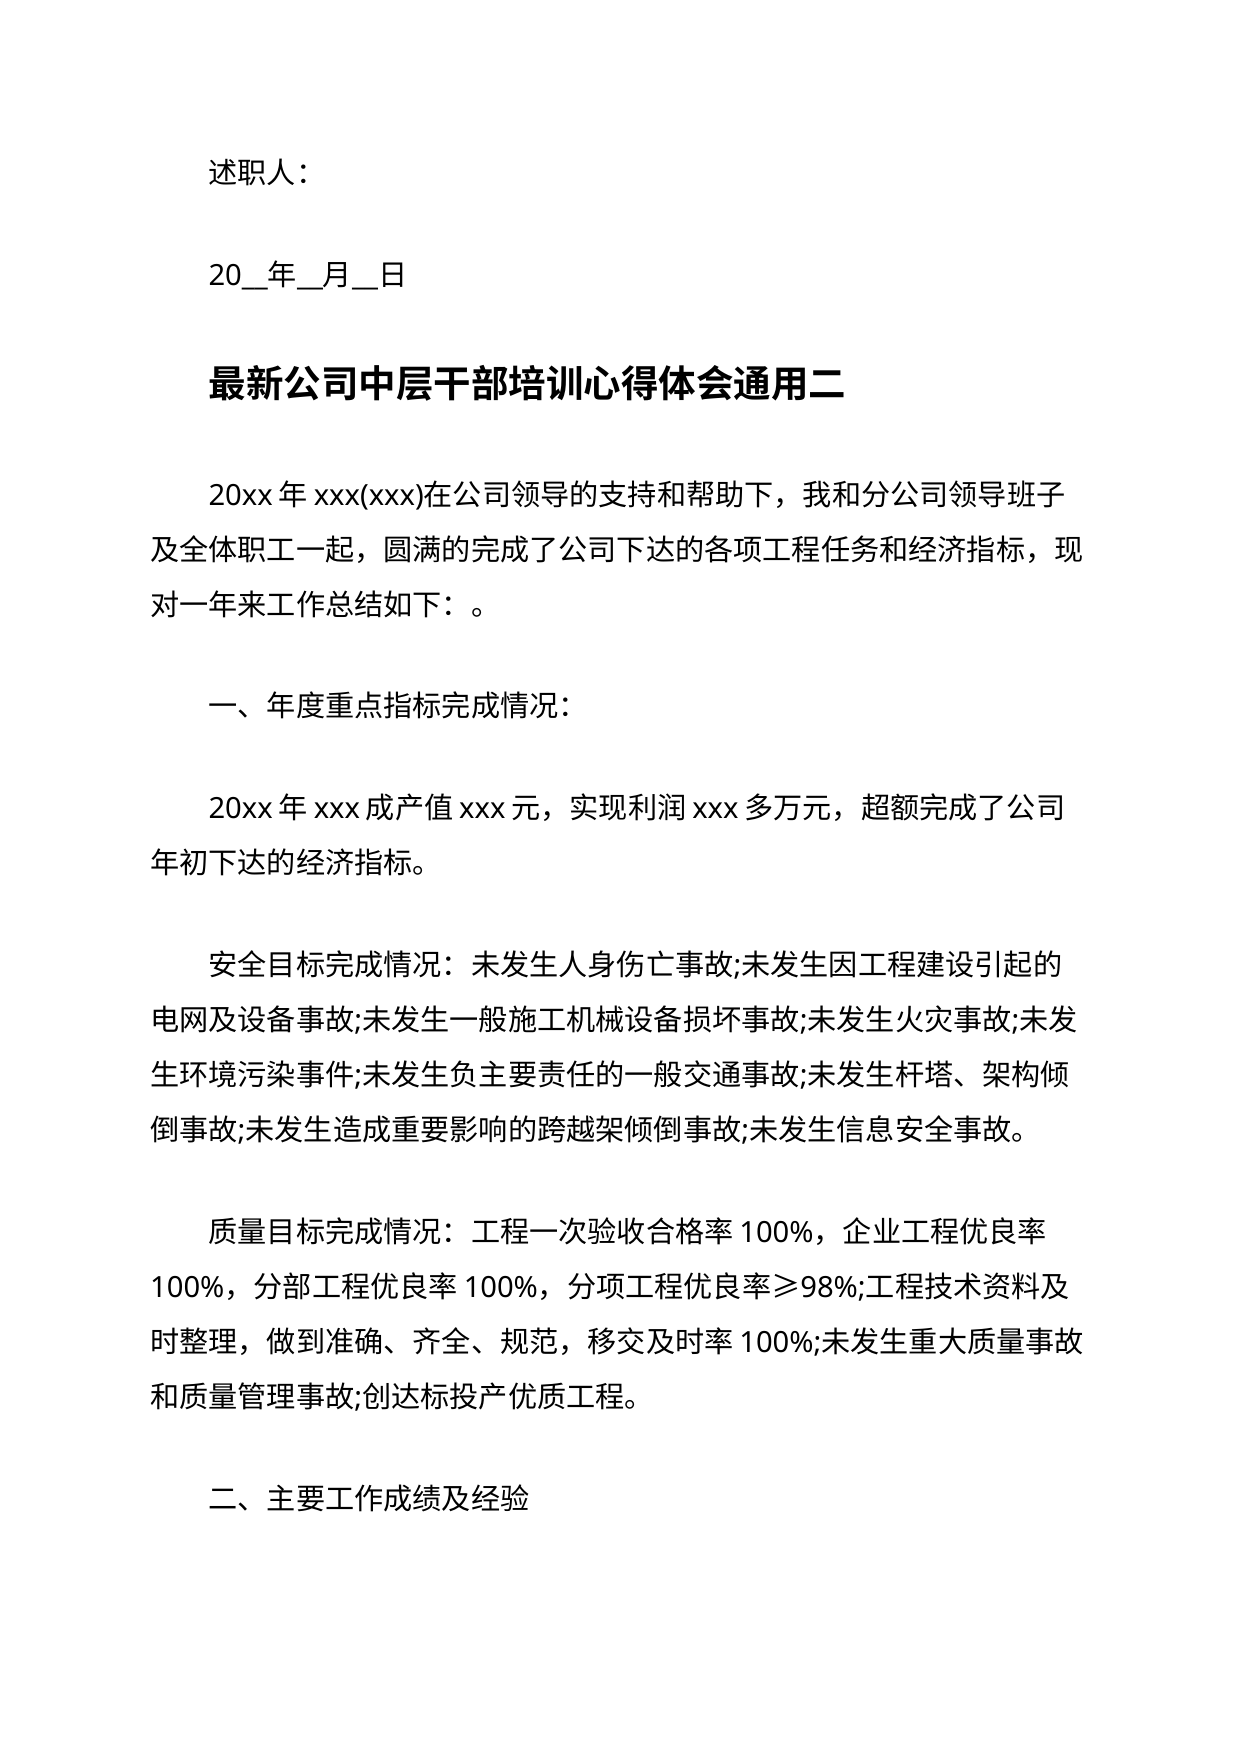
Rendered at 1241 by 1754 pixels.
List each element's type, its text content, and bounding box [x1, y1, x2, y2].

text 安全目标完成情况：未发生人身伤亡事故;未发生因工程建设引起的电网及设备事故;未发生一般施工机械设备损坏事故;未发生火灾事故;未发生环境污染事件;未发生负主要责任的一般交通事故;未发生杆塔、架构倾倒事故;未发生造成重要影响的跨越架倾倒事故;未发生信息安全事故。 [150, 941, 1090, 1149]
text 质量目标完成情况：工程一次验收合格率100%，企业工程优良率100%，分部工程优良率100%，分项工程优良率≥98%;工程技术资料及时整理，做到准确、齐全、规范，移交及时率100%;未发生重大质量事故和质量管理事故;创达标投产优质工程。 [150, 1208, 1090, 1416]
text 20xx年xxx成产值xxx元，实现利润xxx多万元，超额完成了公司年初下达的经济指标。 [150, 784, 1090, 882]
text 二、主要工作成绩及经验 [150, 1475, 1090, 1518]
text 述职人： [150, 150, 1090, 192]
text 一、年度重点指标完成情况： [150, 683, 1090, 725]
text 20xx年xxx(xxx)在公司领导的支持和帮助下，我和分公司领导班子及全体职工一起，圆满的完成了公司下达的各项工程任务和经济指标，现对一年来工作总结如下：。 [150, 471, 1090, 623]
text 20__年__月__日 [150, 252, 1090, 294]
text 最新公司中层干部培训心得体会通用二 [150, 354, 1090, 408]
